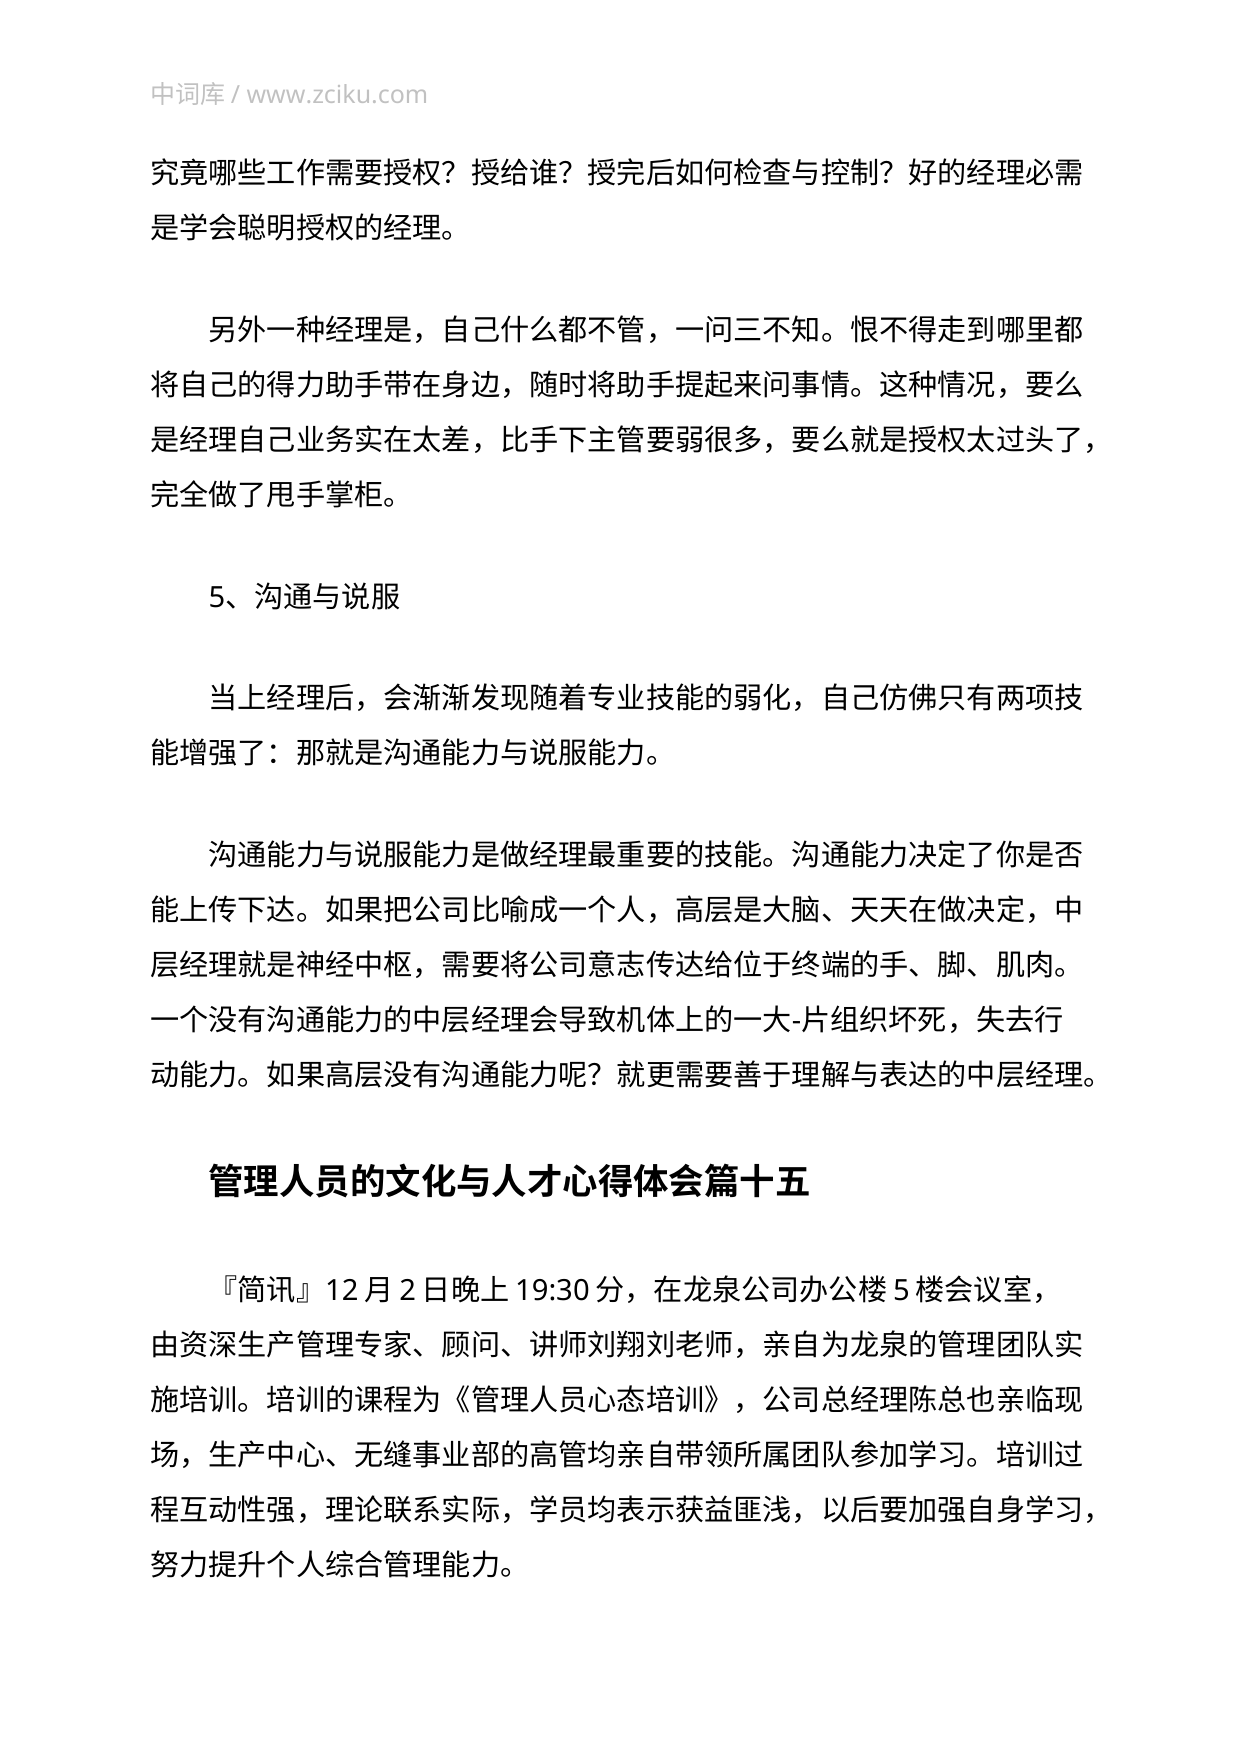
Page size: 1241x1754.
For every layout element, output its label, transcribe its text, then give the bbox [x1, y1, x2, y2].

text 当上经理后，会渐渐发现随着专业技能的弱化，自己仿佛只有两项技能增强了：那就是沟通能力与说服能力。 [150, 675, 1090, 772]
text 沟通能力与说服能力是做经理最重要的技能。沟通能力决定了你是否能上传下达。如果把公司比喻成一个人，高层是大脑、天天在做决定，中层经理就是神经中枢，需要将公司意志传达给位于终端的手、脚、肌肉。一个没有沟通能力的中层经理会导致机体上的一大-片组织坏死，失去行动能力。如果高层没有沟通能力呢？就更需要善于理解与表达的中层经理。 [150, 832, 1090, 1094]
text 管理人员的文化与人才心得体会篇十五 [150, 1153, 1090, 1204]
text 『简讯』12月2日晚上19:30分，在龙泉公司办公楼5楼会议室，由资深生产管理专家、顾问、讲师刘翔刘老师，亲自为龙泉的管理团队实施培训。培训的课程为《管理人员心态培训》，公司总经理陈总也亲临现场，生产中心、无缝事业部的高管均亲自带领所属团队参加学习。培训过程互动性强，理论联系实际，学员均表示获益匪浅，以后要加强自身学习，努力提升个人综合管理能力。 [150, 1267, 1090, 1583]
text 另外一种经理是，自己什么都不管，一问三不知。恨不得走到哪里都将自己的得力助手带在身边，随时将助手提起来问事情。这种情况，要么是经理自己业务实在太差，比手下主管要弱很多，要么就是授权太过头了，完全做了甩手掌柜。 [150, 307, 1090, 514]
text 5、沟通与说服 [150, 573, 1090, 616]
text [150, 150, 1090, 247]
